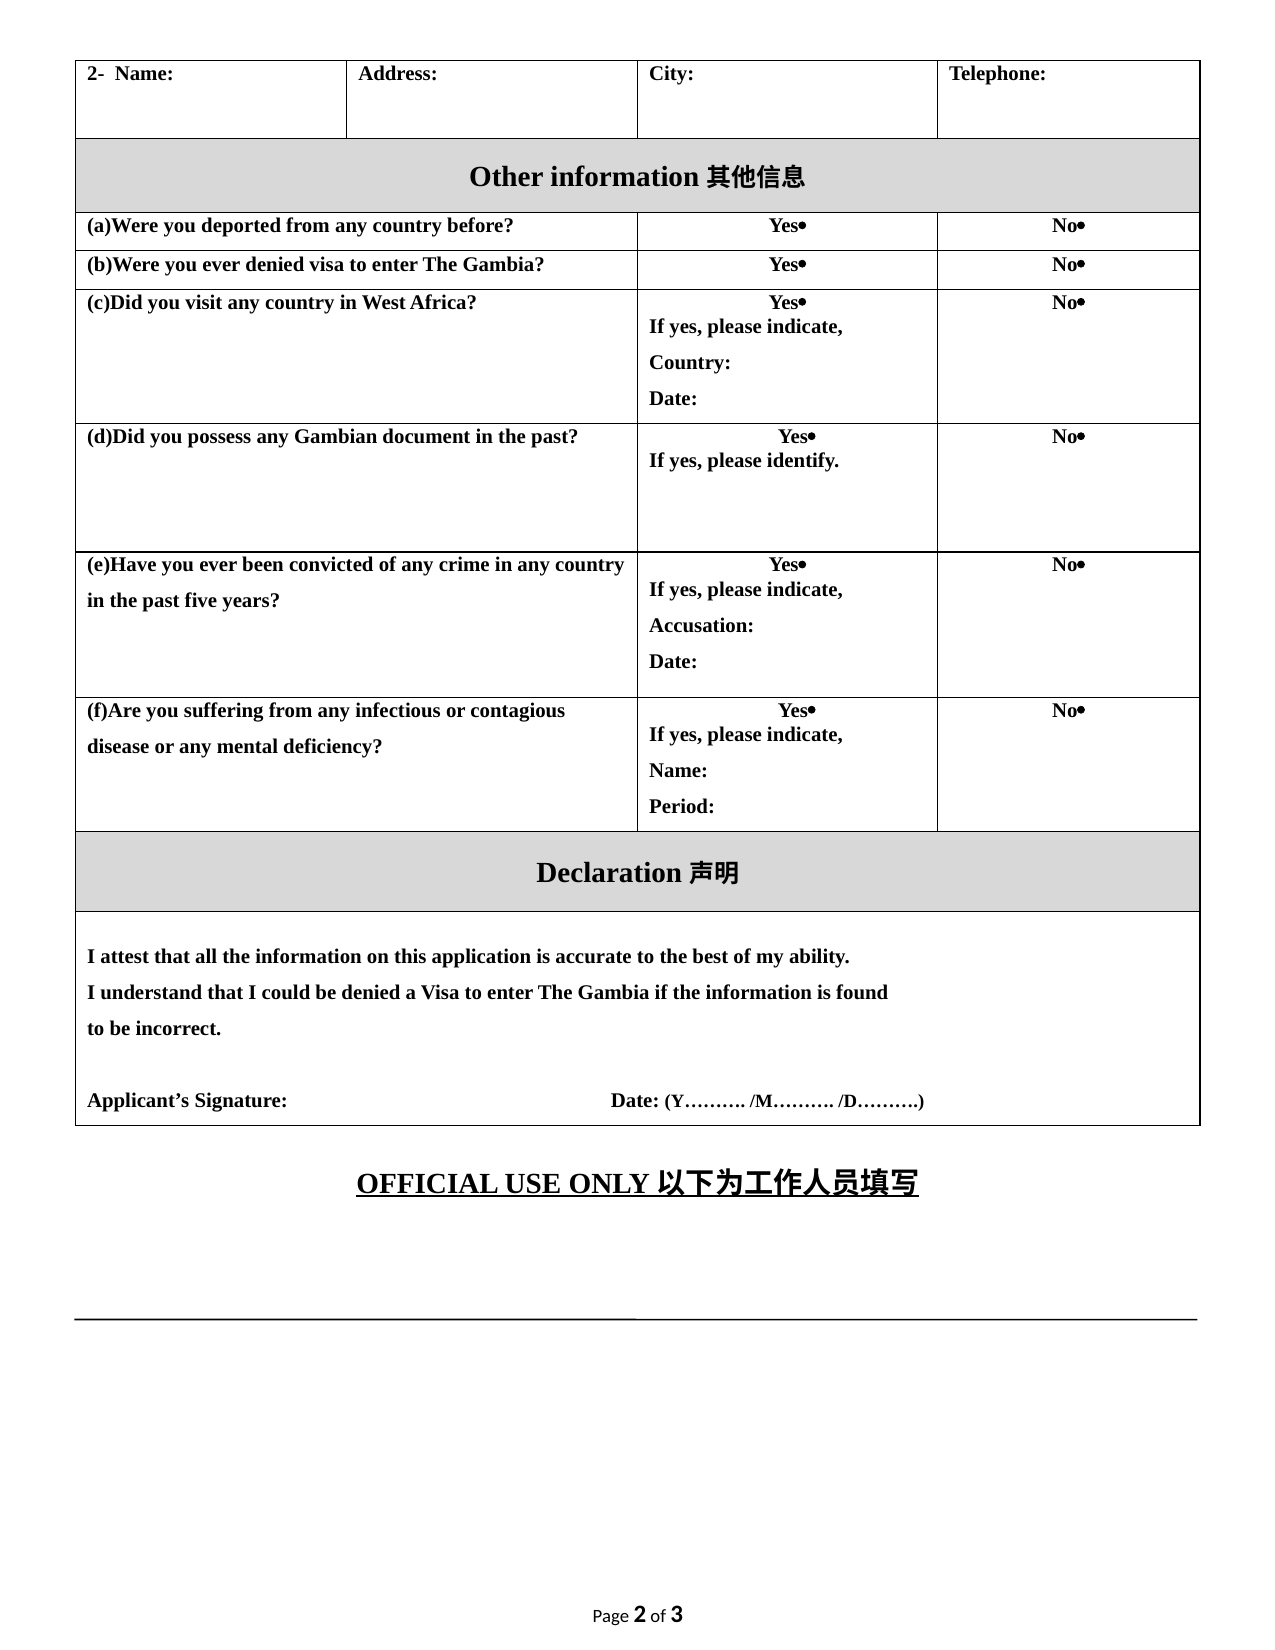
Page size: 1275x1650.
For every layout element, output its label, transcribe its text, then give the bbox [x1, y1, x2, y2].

table_cell 2- Name: [76, 61, 346, 138]
table_cell (e)Have you ever been convicted of any crime in any country in the past five years? [76, 553, 637, 697]
table_cell No [938, 290, 1199, 423]
table_cell No [938, 698, 1199, 831]
table_cell Declaration 声明 [76, 832, 1199, 911]
table_cell Yes If yes, please identify. [638, 424, 937, 551]
table_cell (b)Were you ever denied visa to enter The Gambia? [76, 251, 637, 289]
table_cell (d)Did you possess any Gambian document in the past? [76, 424, 637, 551]
table_cell Yes [638, 251, 937, 289]
table_cell Yes If yes, please indicate, Country: Date: [638, 290, 937, 423]
table_cell City: [638, 61, 937, 138]
table_cell Yes [638, 213, 937, 250]
table_cell Address: [347, 61, 637, 138]
text OFFICIAL USE ONLY 以下为工作人员填写 [75, 1160, 1200, 1202]
table_cell (c)Did you visit any country in West Africa? [76, 290, 637, 423]
table_cell I attest that all the information on this application is accurate to the best of my ability. I understand that I could be denied a Visa to enter The Gambia if the information is found to be incorrect. Applicant’s Signature: Date: (Y………. /M………. /D……….) [76, 912, 1199, 1125]
table_cell Other information 其他信息 [76, 139, 1199, 212]
table_cell No [938, 424, 1199, 551]
table_cell (f)Are you suffering from any infectious or contagious disease or any mental deficiency? [76, 698, 637, 831]
table_cell Telephone: [938, 61, 1199, 138]
table_cell (a)Were you deported from any country before? [76, 213, 637, 250]
table_cell No [938, 213, 1199, 250]
table_cell Yes If yes, please indicate, Accusation: Date: [638, 553, 937, 697]
table_cell Yes If yes, please indicate, Name: Period: [638, 698, 937, 831]
table_cell No [938, 553, 1199, 697]
table_cell No [938, 251, 1199, 289]
